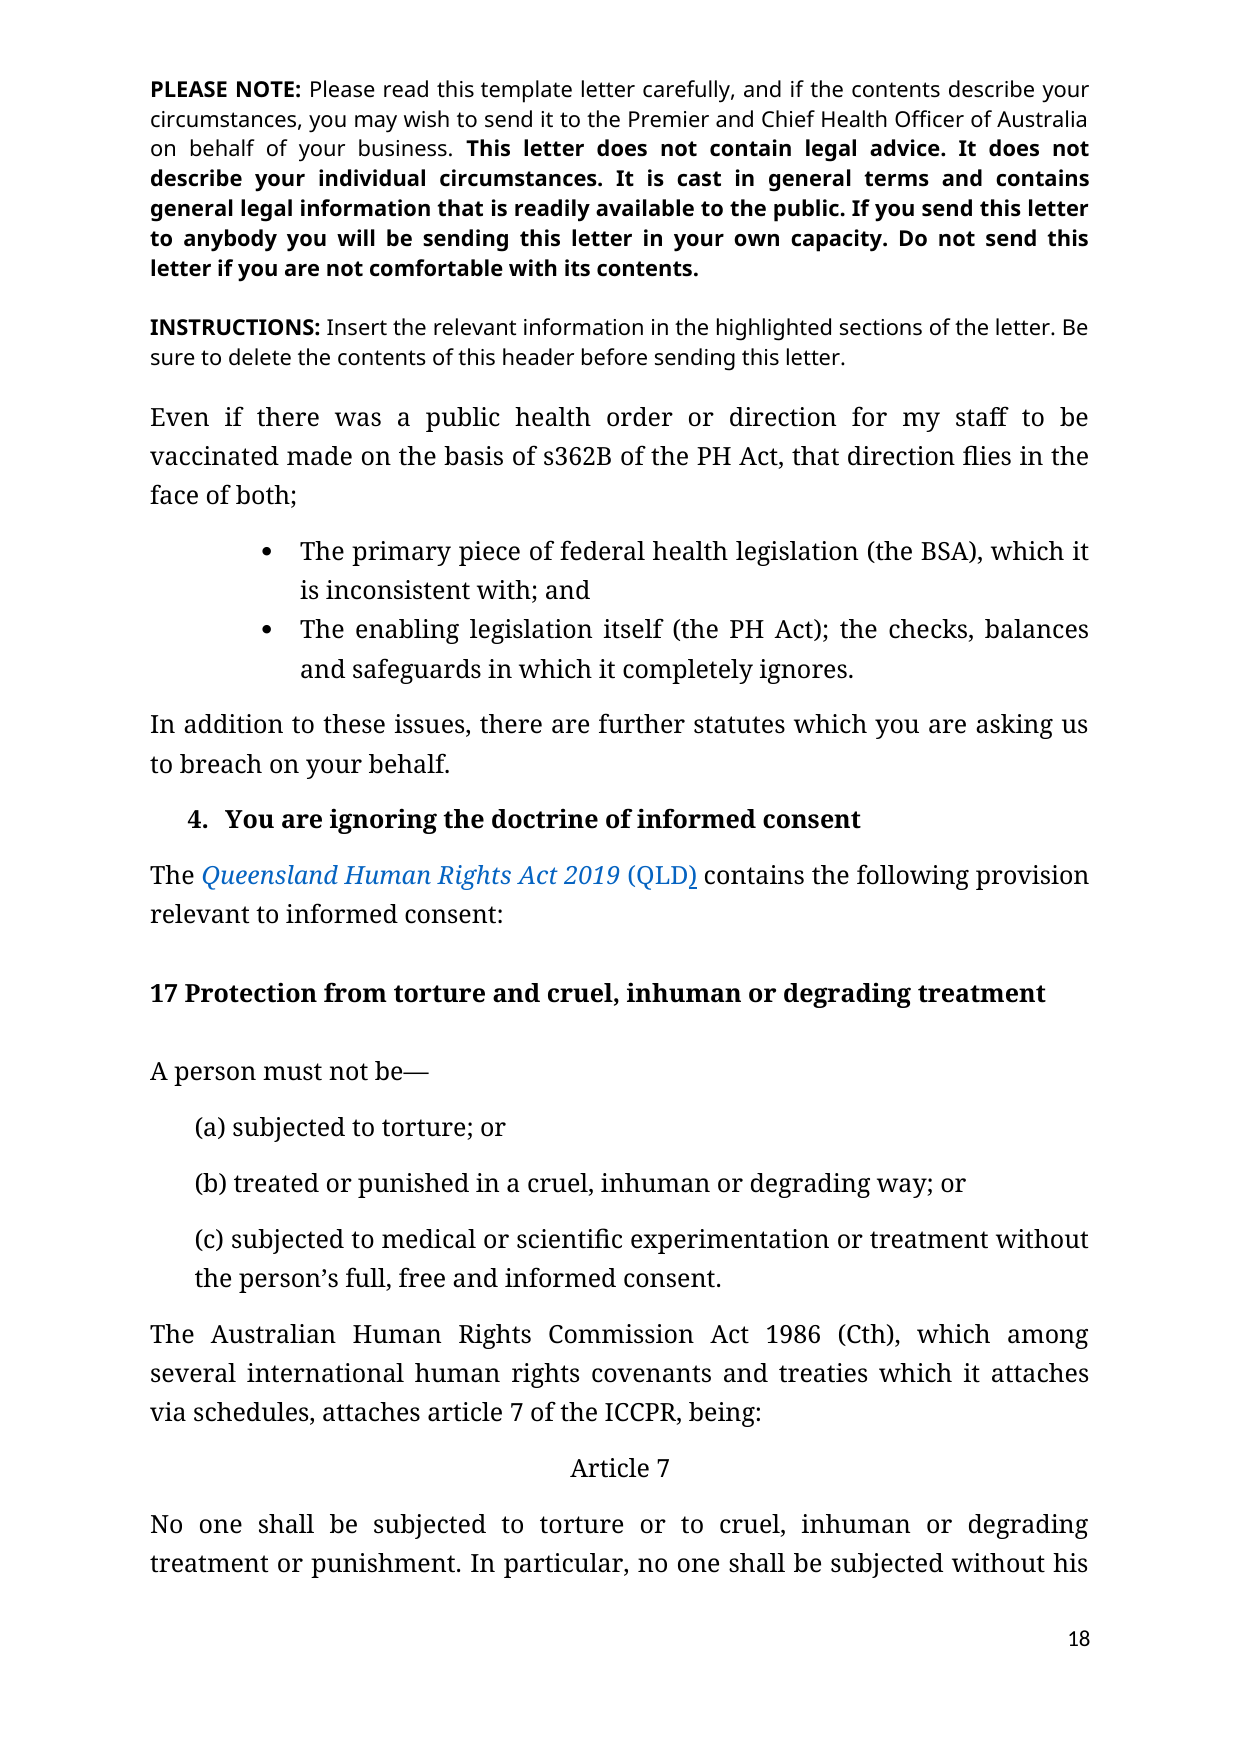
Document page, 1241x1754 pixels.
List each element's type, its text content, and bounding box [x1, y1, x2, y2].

text (a) subjected to torture; or [194, 1110, 1090, 1144]
list The enabling legislation itself (the PH Act); the checks, balances and safeguards in which it completely ignores. [262, 612, 1090, 685]
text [150, 1506, 1090, 1579]
list You are ignoring the doctrine of informed consent [187, 802, 1090, 836]
text (b) treated or punished in a cruel, inhuman or degrading way; or [194, 1166, 1090, 1199]
text A person must not be— [150, 1054, 1090, 1088]
list The primary piece of federal health legislation (the BSA), which it is inconsistent with; and [262, 534, 1090, 607]
text 17 Protection from torture and cruel, inhuman or degrading treatment [150, 976, 1090, 1009]
text In addition to these issues, there are further statutes which you are asking us to breach on your behalf. [150, 707, 1090, 780]
text The Australian Human Rights Commission Act 1986 (Cth), which among several international human rights covenants and treaties which it attaches via schedules, attaches article 7 of the ICCPR, being: [150, 1316, 1090, 1429]
text The Queensland Human Rights Act 2019 (QLD) contains the following provision relevant to informed consent: [150, 858, 1090, 931]
text Even if there was a public health order or direction for my staff to be vaccinated made on the basis of s362B of the PH Act, that direction flies in the face of both; [150, 400, 1090, 512]
text Article 7 [150, 1451, 1090, 1484]
text (c) subjected to medical or scientific experimentation or treatment without the person’s full, free and informed consent. [194, 1221, 1090, 1294]
